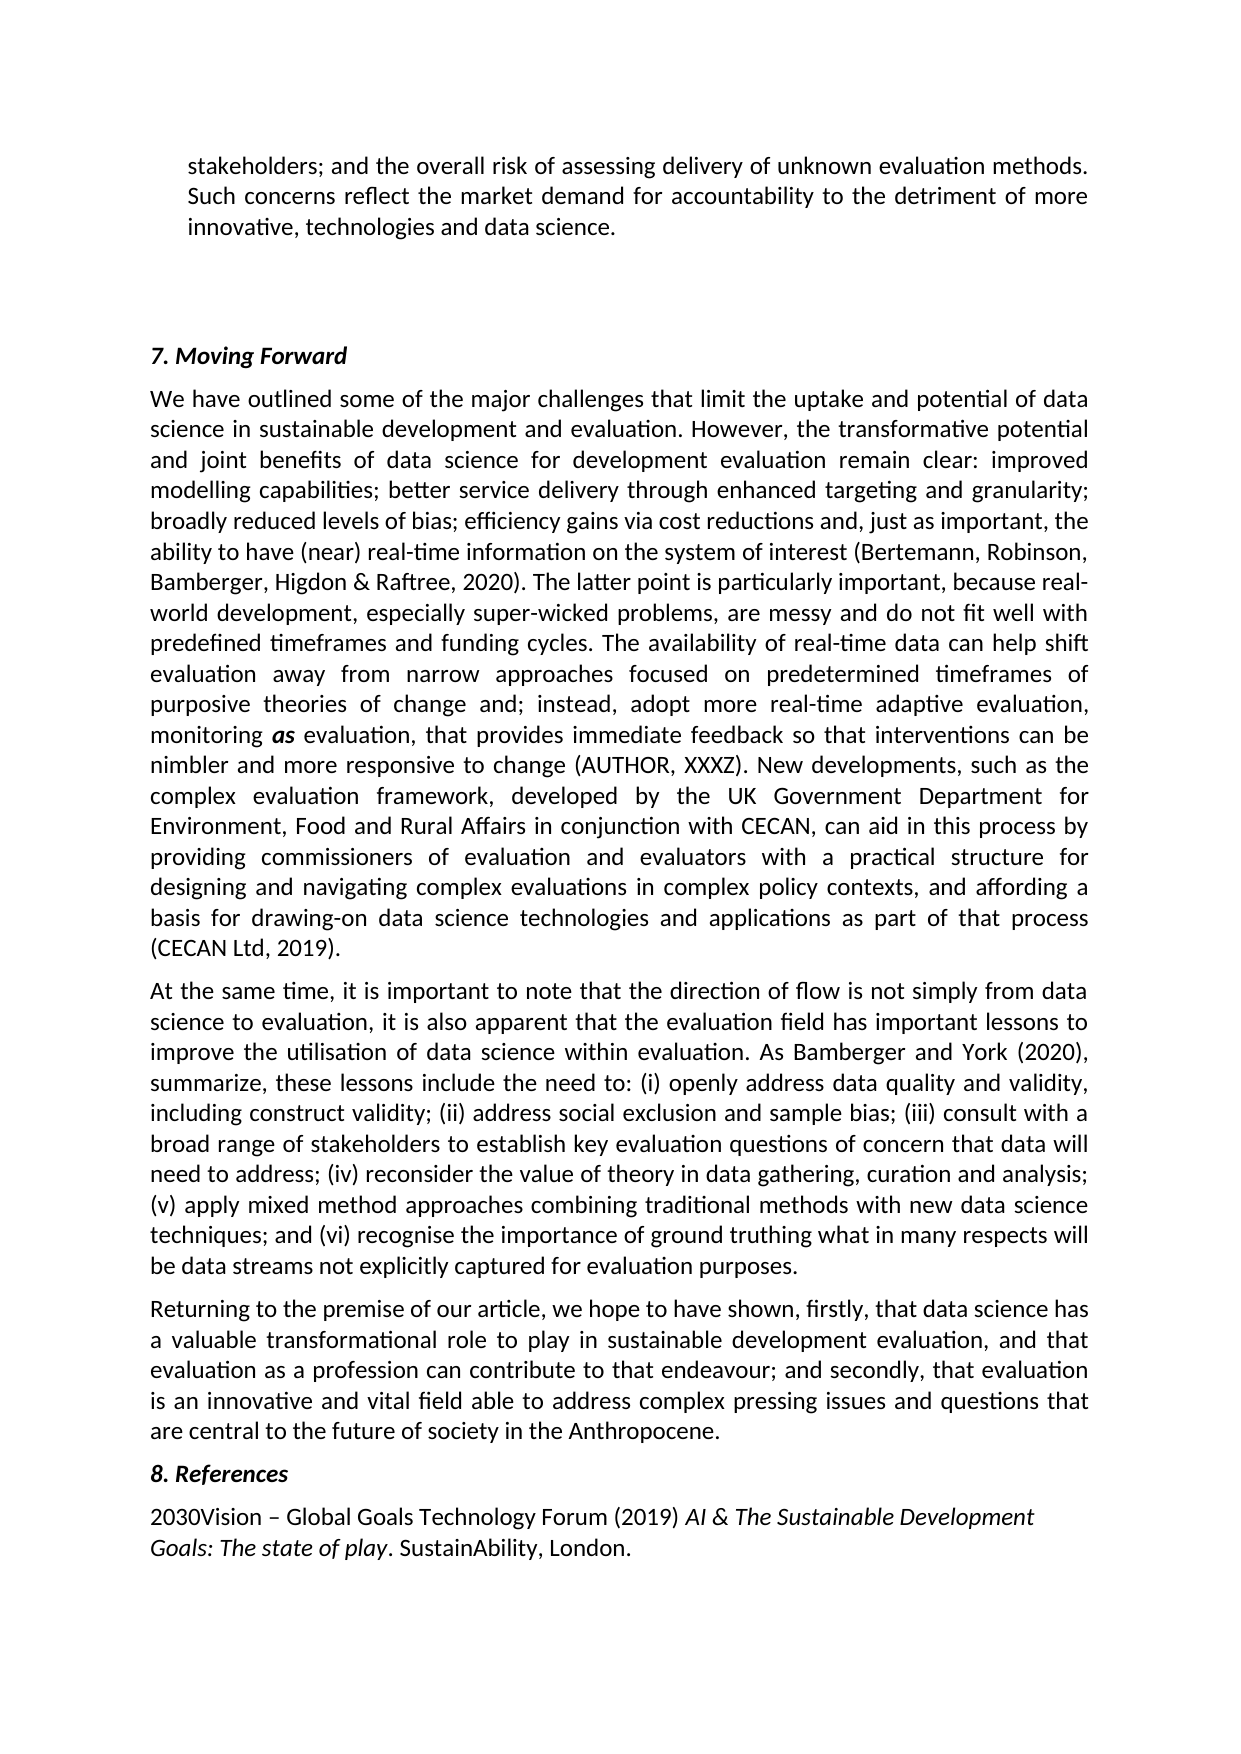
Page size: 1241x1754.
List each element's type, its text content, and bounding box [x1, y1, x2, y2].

text Returning to the premise of our article, we hope to have shown, firstly, that data science has a valuable transformational role to play in sustainable development evaluation, and that evaluation as a profession can contribute to that endeavour; and secondly, that evaluation is an innovative and vital field able to address complex pressing issues and questions that are central to the future of society in the Anthropocene. [150, 1293, 1090, 1446]
text 7. Moving Forward [150, 340, 1090, 371]
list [187, 150, 1090, 242]
text We have outlined some of the major challenges that limit the uptake and potential of data science in sustainable development and evaluation. However, the transformative potential and joint benefits of data science for development evaluation remain clear: improved modelling capabilities; better service delivery through enhanced targeting and granularity; broadly reduced levels of bias; efficiency gains via cost reductions and, just as important, the ability to have (near) real-time information on the system of interest (Bertemann, Robinson, Bamberger, Higdon & Raftree, 2020). The latter point is particularly important, because real-world development, especially super-wicked problems, are messy and do not fit well with predefined timeframes and funding cycles. The availability of real-time data can help shift evaluation away from narrow approaches focused on predetermined timeframes of purposive theories of change and; instead, adopt more real-time adaptive evaluation, monitoring as evaluation, that provides immediate feedback so that interventions can be nimbler and more responsive to change (AUTHOR, XXXZ). New developments, such as the complex evaluation framework, developed by the UK Government Department for Environment, Food and Rural Affairs in conjunction with CECAN, can aid in this process by providing commissioners of evaluation and evaluators with a practical structure for designing and navigating complex evaluations in complex policy contexts, and affording a basis for drawing-on data science technologies and applications as part of that process (CECAN Ltd, 2019). [150, 383, 1090, 963]
text At the same time, it is important to note that the direction of flow is not simply from data science to evaluation, it is also apparent that the evaluation field has important lessons to improve the utilisation of data science within evaluation. As Bamberger and York (2020), summarize, these lessons include the need to: (i) openly address data quality and validity, including construct validity; (ii) address social exclusion and sample bias; (iii) consult with a broad range of stakeholders to establish key evaluation questions of concern that data will need to address; (iv) reconsider the value of theory in data gathering, curation and analysis; (v) apply mixed method approaches combining traditional methods with new data science techniques; and (vi) recognise the importance of ground truthing what in many respects will be data streams not explicitly captured for evaluation purposes. [150, 976, 1090, 1281]
text 2030Vision – Global Goals Technology Forum (2019) AI & The Sustainable Development Goals: The state of play. SustainAbility, London. [150, 1501, 1090, 1562]
text 8. References [150, 1458, 1090, 1489]
